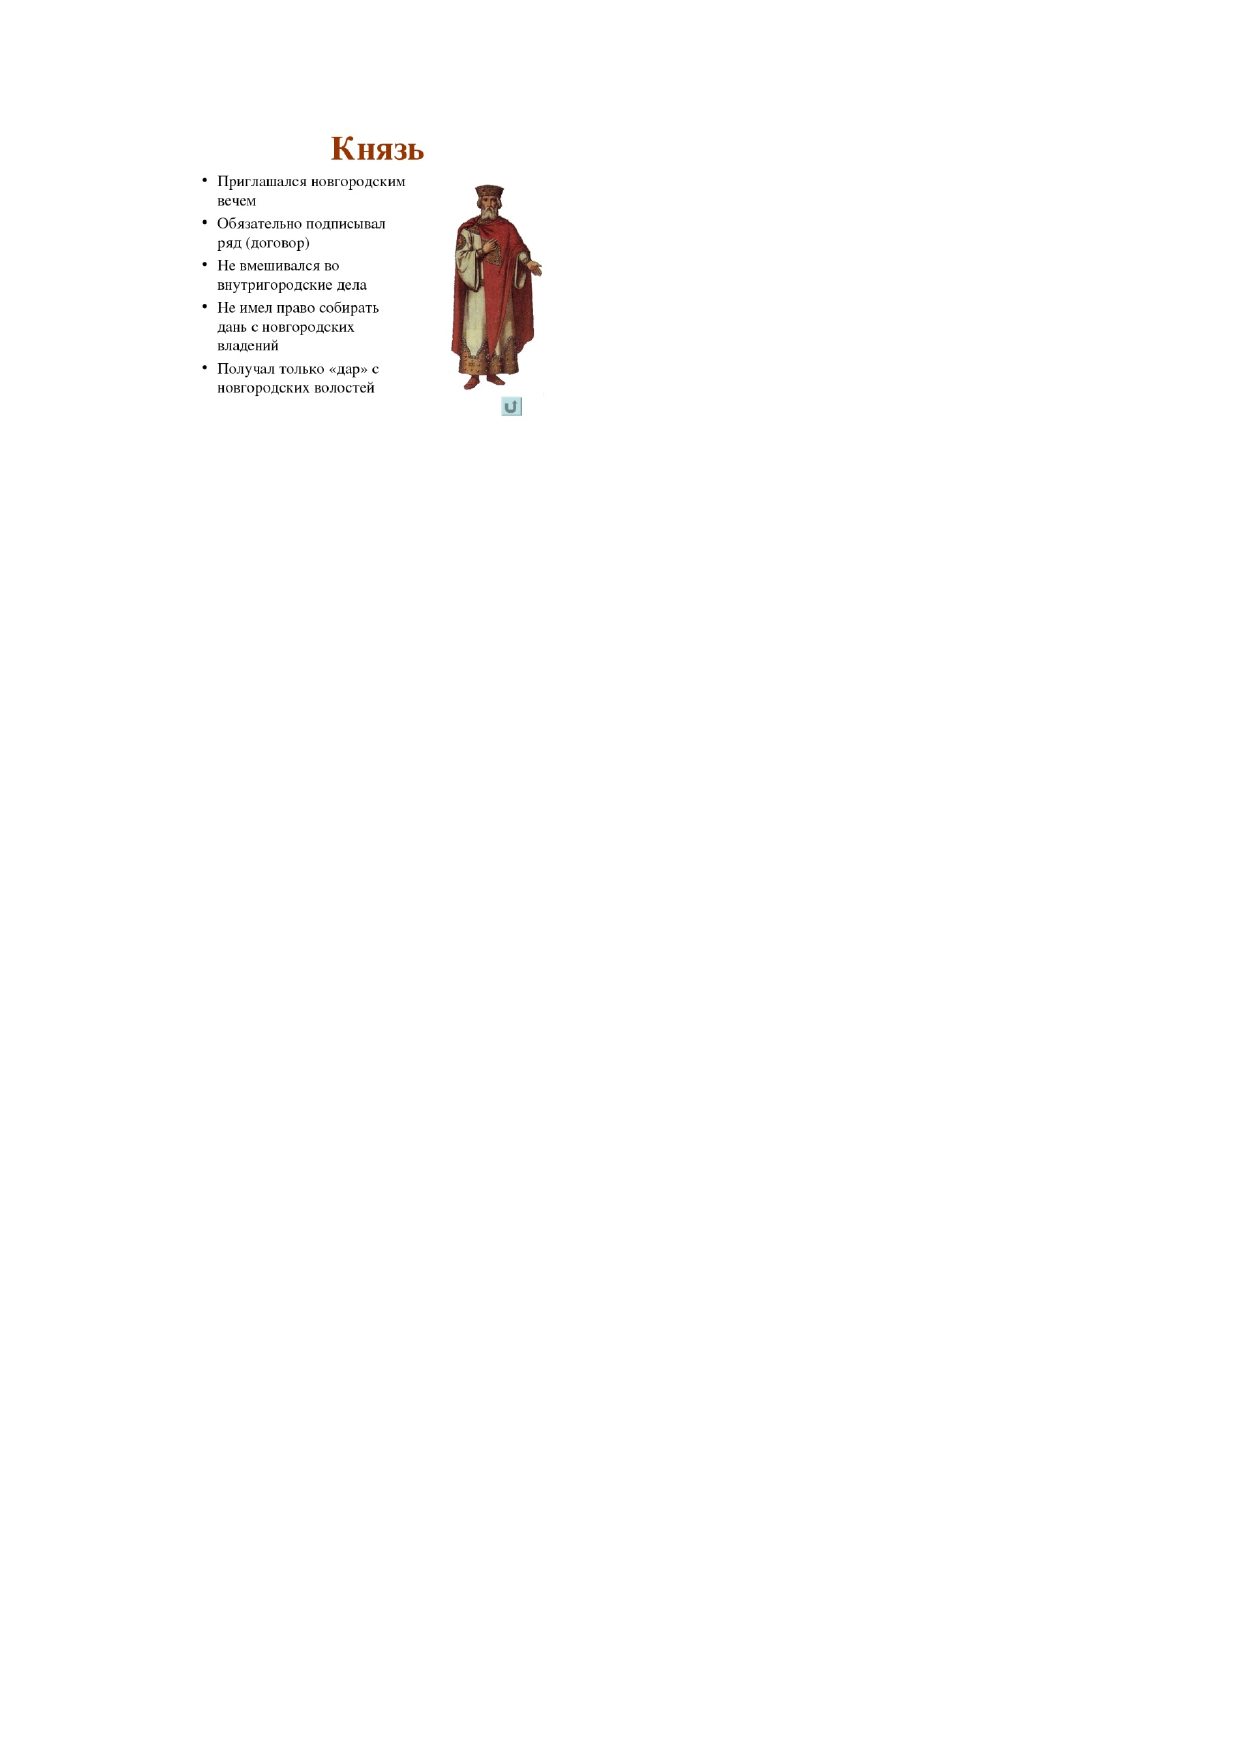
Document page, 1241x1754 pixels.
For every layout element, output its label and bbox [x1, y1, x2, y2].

picture [177, 118, 585, 424]
